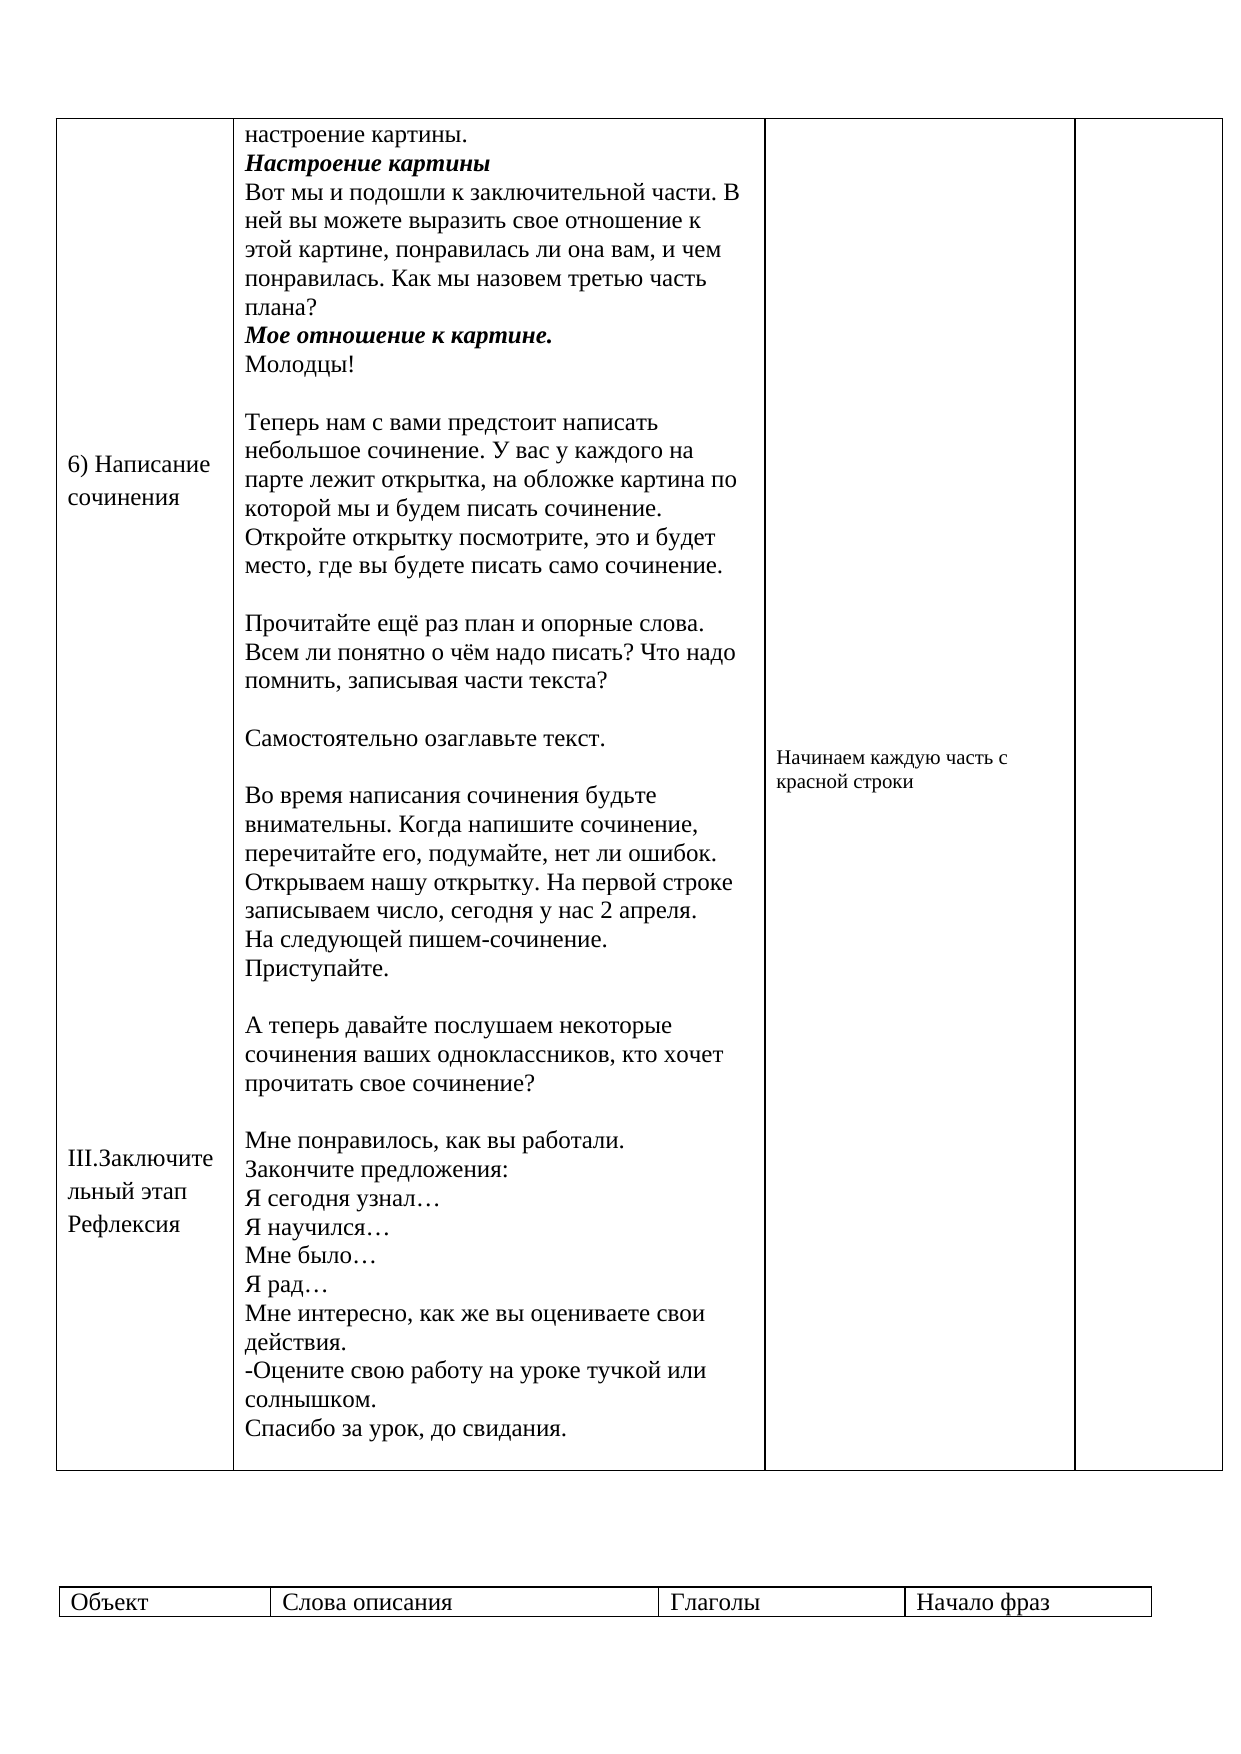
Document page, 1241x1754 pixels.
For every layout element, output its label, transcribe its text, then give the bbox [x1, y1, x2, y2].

table_cell [1076, 119, 1222, 1470]
table_header Начало фраз [906, 1588, 1151, 1616]
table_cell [766, 119, 1074, 1470]
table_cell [57, 119, 233, 1470]
table_header Слова описания [271, 1588, 658, 1616]
table_header Глаголы [659, 1588, 904, 1616]
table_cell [234, 119, 764, 1470]
table_header Объект [60, 1588, 270, 1616]
